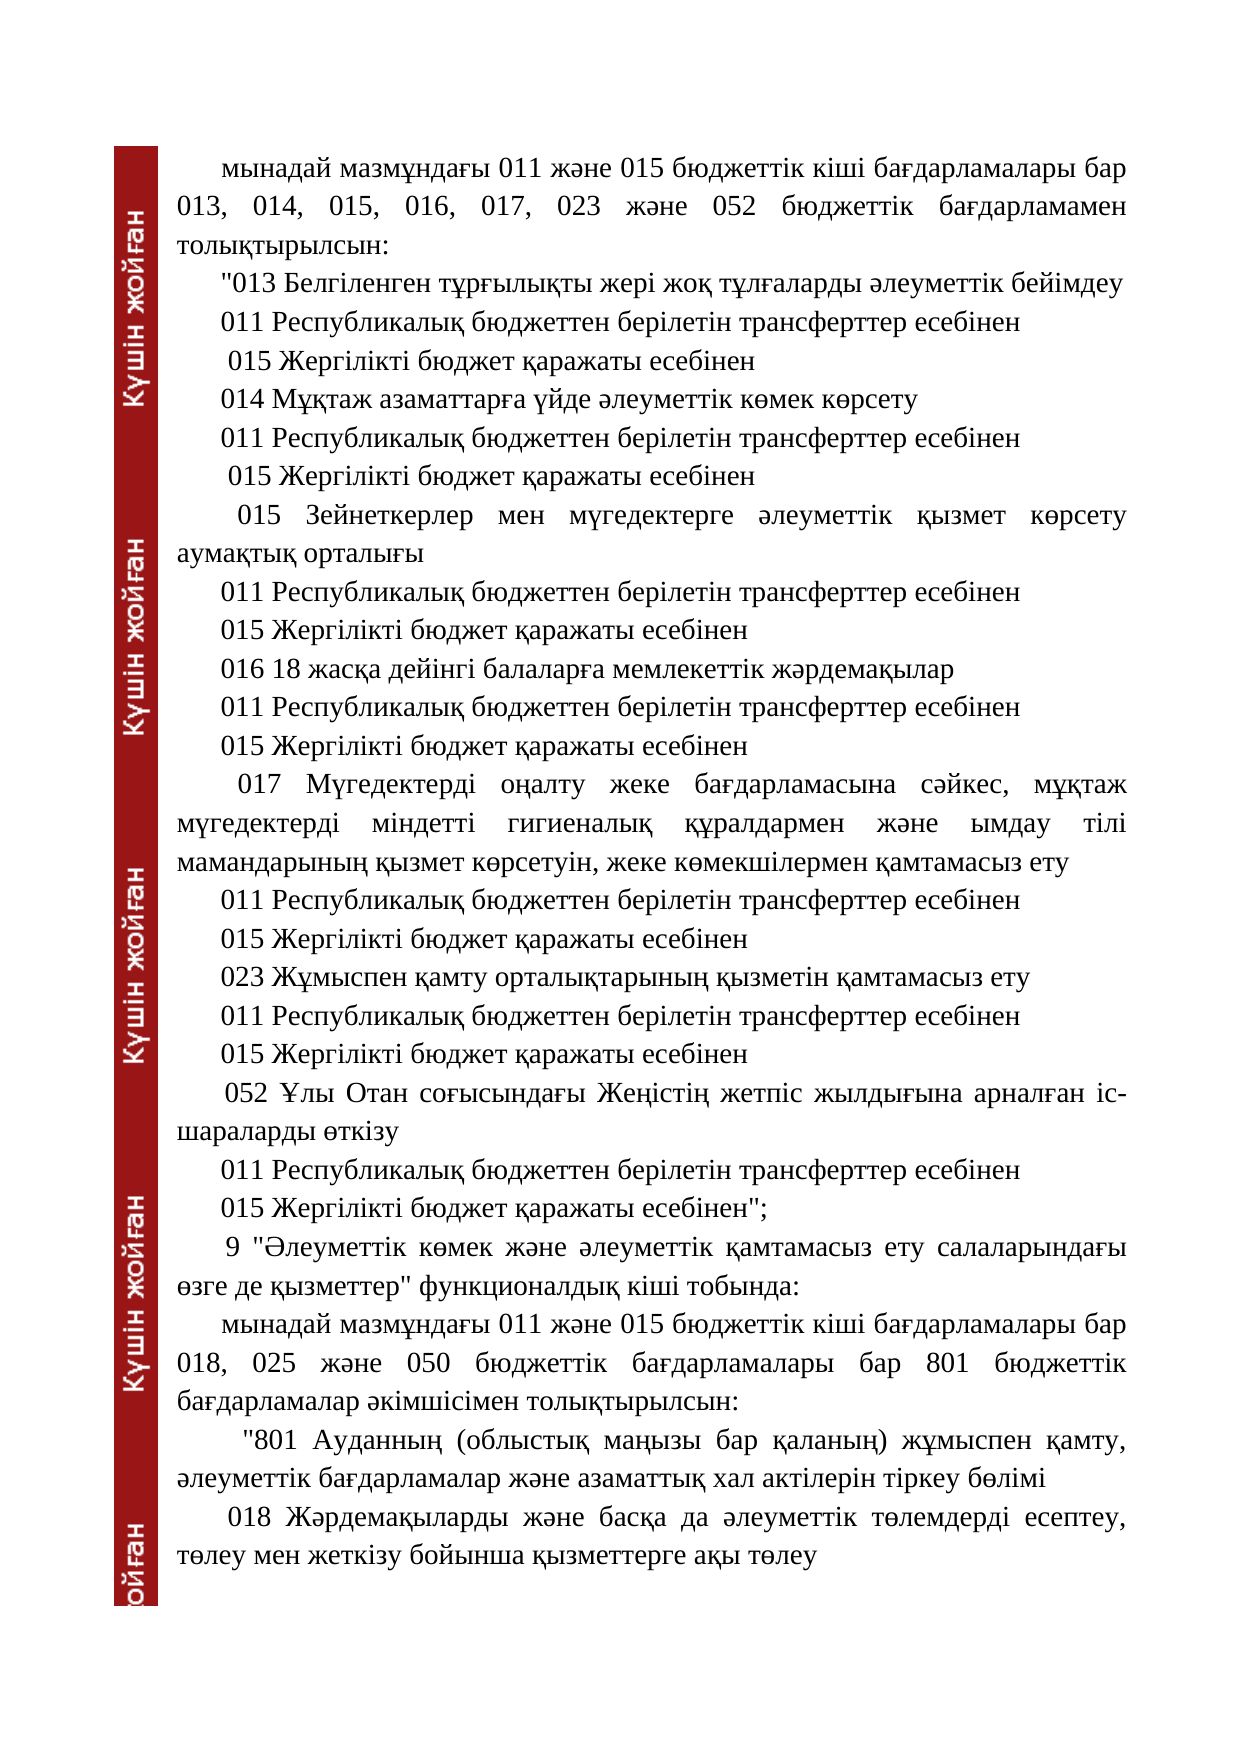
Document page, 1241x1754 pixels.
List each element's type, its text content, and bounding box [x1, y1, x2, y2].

text мынадай мазмұндағы 011 және 015 бюджеттік кіші бағдарламалары бар 018, 025 және 050 бюджеттік бағдарламалары бар 801 бюджеттік бағдарламалар әкімшісімен толықтырылсын: [112, 1306, 1128, 1417]
picture [114, 1417, 158, 1422]
picture [114, 646, 158, 651]
picture [114, 1070, 158, 1075]
picture [114, 993, 158, 998]
text 011 Республикалық бюджеттен берілетін трансферттер есебiнен [112, 1152, 1128, 1186]
text 015 Жергілікті бюджет қаражаты есебінен"; [112, 1191, 1128, 1224]
picture [114, 261, 158, 266]
picture [114, 415, 158, 420]
text 015 Жергілікті бюджет қаражаты есебінен [112, 921, 1128, 954]
text 015 Жергілікті бюджет қаражаты есебінен [112, 728, 1128, 762]
picture [114, 607, 158, 612]
picture [114, 569, 158, 574]
text 011 Республикалық бюджеттен берілетін трансферттер есебiнен [112, 998, 1128, 1031]
picture [114, 877, 158, 882]
text мынадай мазмұндағы 011 және 015 бюджеттік кіші бағдарламалары бар 013, 014, 015, 016, 017, 023 және 052 бюджеттік бағдарламамен толықтырылсын: [112, 150, 1128, 261]
picture [114, 1571, 158, 1606]
text 015 Зейнеткерлер мен мүгедектерге әлеуметтiк қызмет көрсету аумақтық орталығы [112, 497, 1128, 569]
picture [114, 1186, 158, 1191]
text 018 Жәрдемақыларды және басқа да әлеуметтік төлемдерді есептеу, төлеу мен жеткізу бойынша қызметтерге ақы төлеу [112, 1499, 1128, 1571]
picture [114, 453, 158, 458]
picture [114, 1224, 158, 1229]
picture [114, 1301, 158, 1306]
picture [114, 338, 158, 343]
text 011 Республикалық бюджеттен берілетін трансферттер есебiнен [112, 304, 1128, 338]
text 011 Республикалық бюджеттен берілетін трансферттер есебiнен [112, 882, 1128, 916]
picture [114, 146, 158, 150]
text 9 "Әлеуметтiк көмек және әлеуметтiк қамтамасыз ету салаларындағы өзге де қызметтер" функционалдық кіші тобында: [112, 1229, 1128, 1301]
picture [114, 954, 158, 959]
text 017 Мүгедектерді оңалту жеке бағдарламасына сәйкес, мұқтаж мүгедектерді міндетті гигиеналық құралдармен және ымдау тілі мамандарының қызмет көрсетуін, жеке көмекшілермен қамтамасыз ету [112, 767, 1128, 877]
picture [114, 762, 158, 767]
picture [114, 1494, 158, 1499]
text 011 Республикалық бюджеттен берілетін трансферттер есебiнен [112, 420, 1128, 453]
text 015 Жергілікті бюджет қаражаты есебінен [112, 458, 1128, 492]
picture [114, 916, 158, 921]
text 014 Мұқтаж азаматтарға үйде әлеуметтiк көмек көрсету [112, 381, 1128, 415]
picture [114, 684, 158, 689]
text 015 Жергілікті бюджет қаражаты есебінен [112, 612, 1128, 646]
picture [114, 1031, 158, 1036]
picture [114, 376, 158, 381]
picture [114, 723, 158, 728]
text 011 Республикалық бюджеттен берілетін трансферттер есебiнен [112, 689, 1128, 723]
text 052 Ұлы Отан соғысындағы Жеңістің жетпіс жылдығына арналған іс-шараларды өткізу [112, 1075, 1128, 1147]
text "801 Ауданның (облыстық маңызы бар қаланың) жұмыспен қамту, әлеуметтік бағдарламалар және азаматтық хал актілерін тіркеу бөлімі [112, 1422, 1128, 1494]
picture [114, 1147, 158, 1152]
text 015 Жергілікті бюджет қаражаты есебінен [112, 343, 1128, 376]
picture [114, 299, 158, 304]
text 023 Жұмыспен қамту орталықтарының қызметін қамтамасыз ету [112, 959, 1128, 993]
text "013 Белгіленген тұрғылықты жері жоқ тұлғаларды әлеуметтік бейімдеу [112, 266, 1128, 299]
picture [114, 492, 158, 497]
text 011 Республикалық бюджеттен берілетін трансферттер есебiнен [112, 574, 1128, 607]
text 016 18 жасқа дейінгі балаларға мемлекеттік жәрдемақылар [112, 651, 1128, 684]
text 015 Жергілікті бюджет қаражаты есебінен [112, 1036, 1128, 1070]
